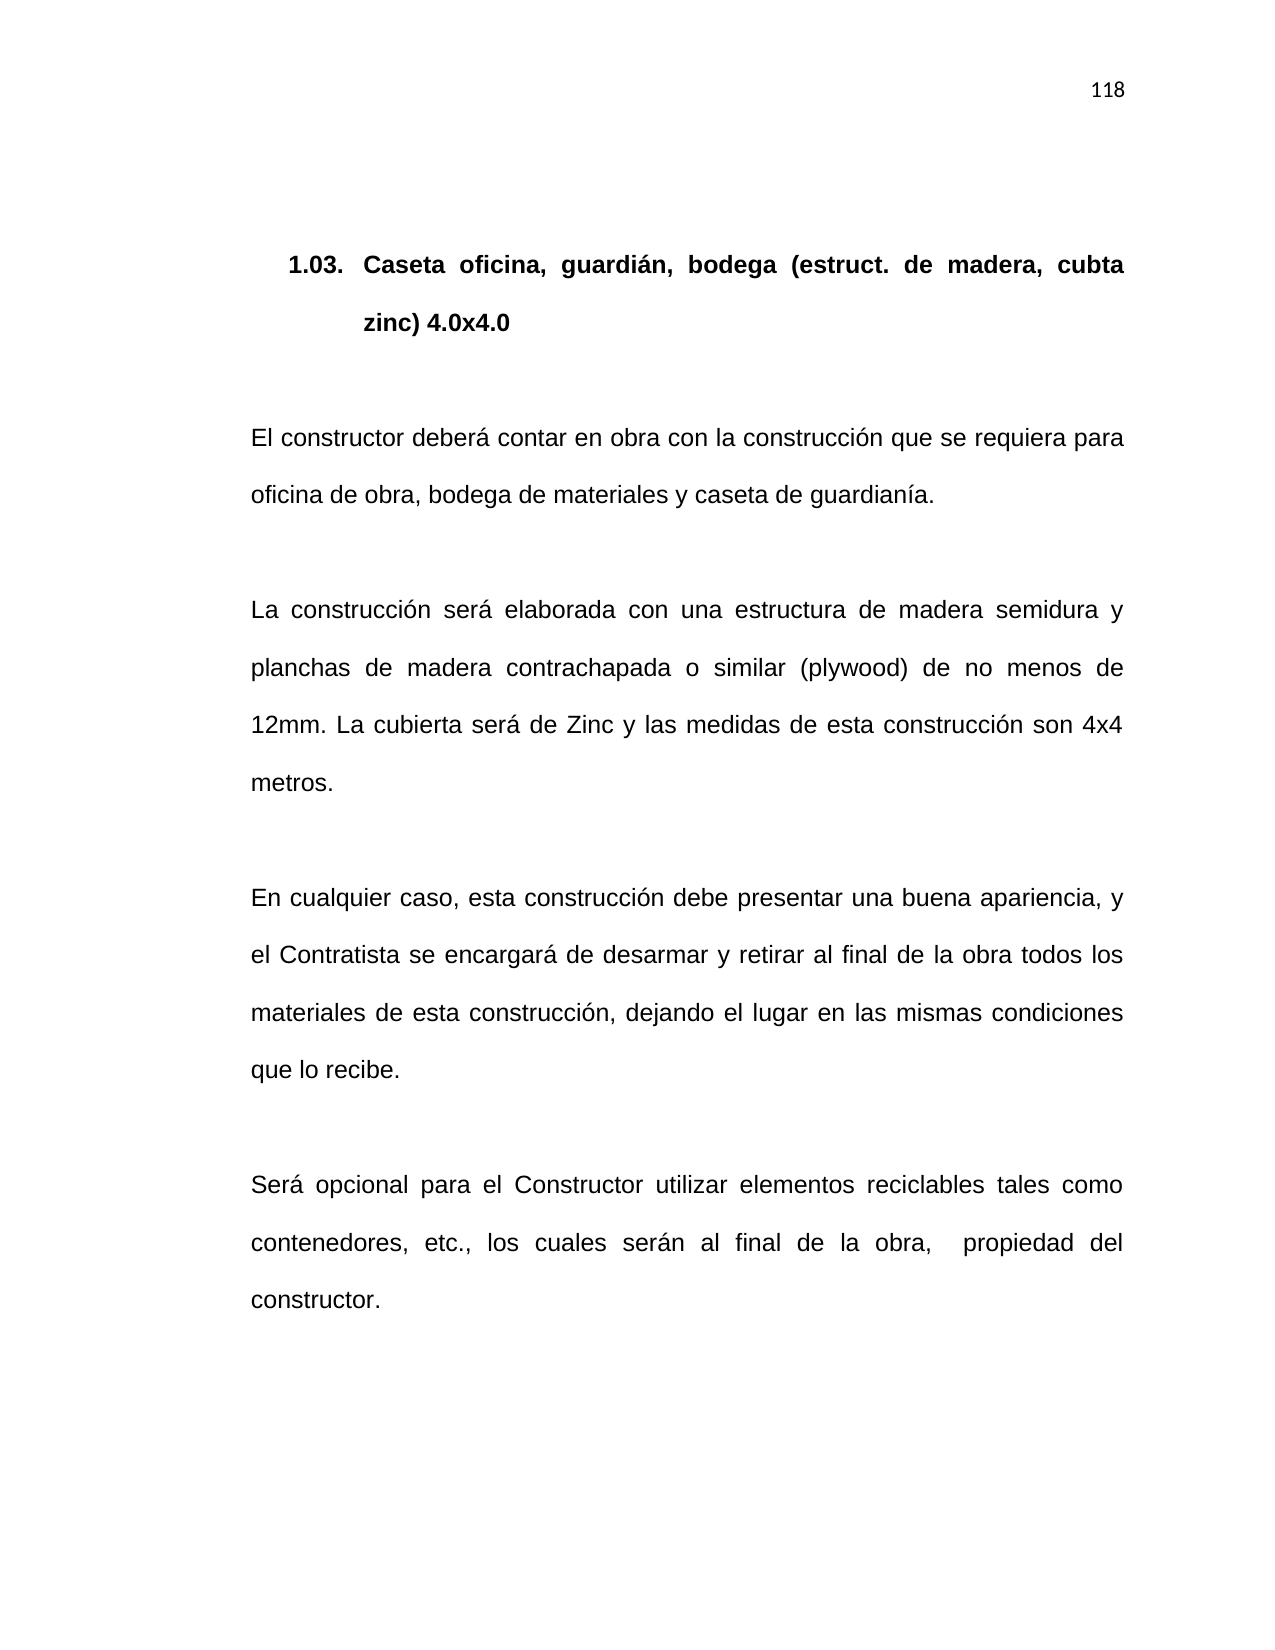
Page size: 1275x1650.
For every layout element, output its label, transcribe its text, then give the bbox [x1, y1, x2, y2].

text En cualquier caso, esta construcción debe presentar una buena apariencia, y el Contratista se encargará de desarmar y retirar al final de la obra todos los materiales de esta construcción, dejando el lugar en las mismas condiciones que lo recibe. [251, 883, 1125, 1084]
text La construcción será elaborada con una estructura de madera semidura y planchas de madera contrachapada o similar (plywood) de no menos de 12mm. La cubierta será de Zinc y las medidas de esta construcción son 4x4 metros. [251, 596, 1125, 797]
text El constructor deberá contar en obra con la construcción que se requiera para oficina de obra, bodega de materiales y caseta de guardianía. [251, 423, 1125, 509]
text Será opcional para el Constructor utilizar elementos reciclables tales como contenedores, etc., los cuales serán al final de la obra, propiedad del constructor. [251, 1171, 1125, 1314]
list Caseta oficina, guardián, bodega (estruct. de madera, cubta zinc) 4.0x4.0 [288, 251, 1125, 337]
